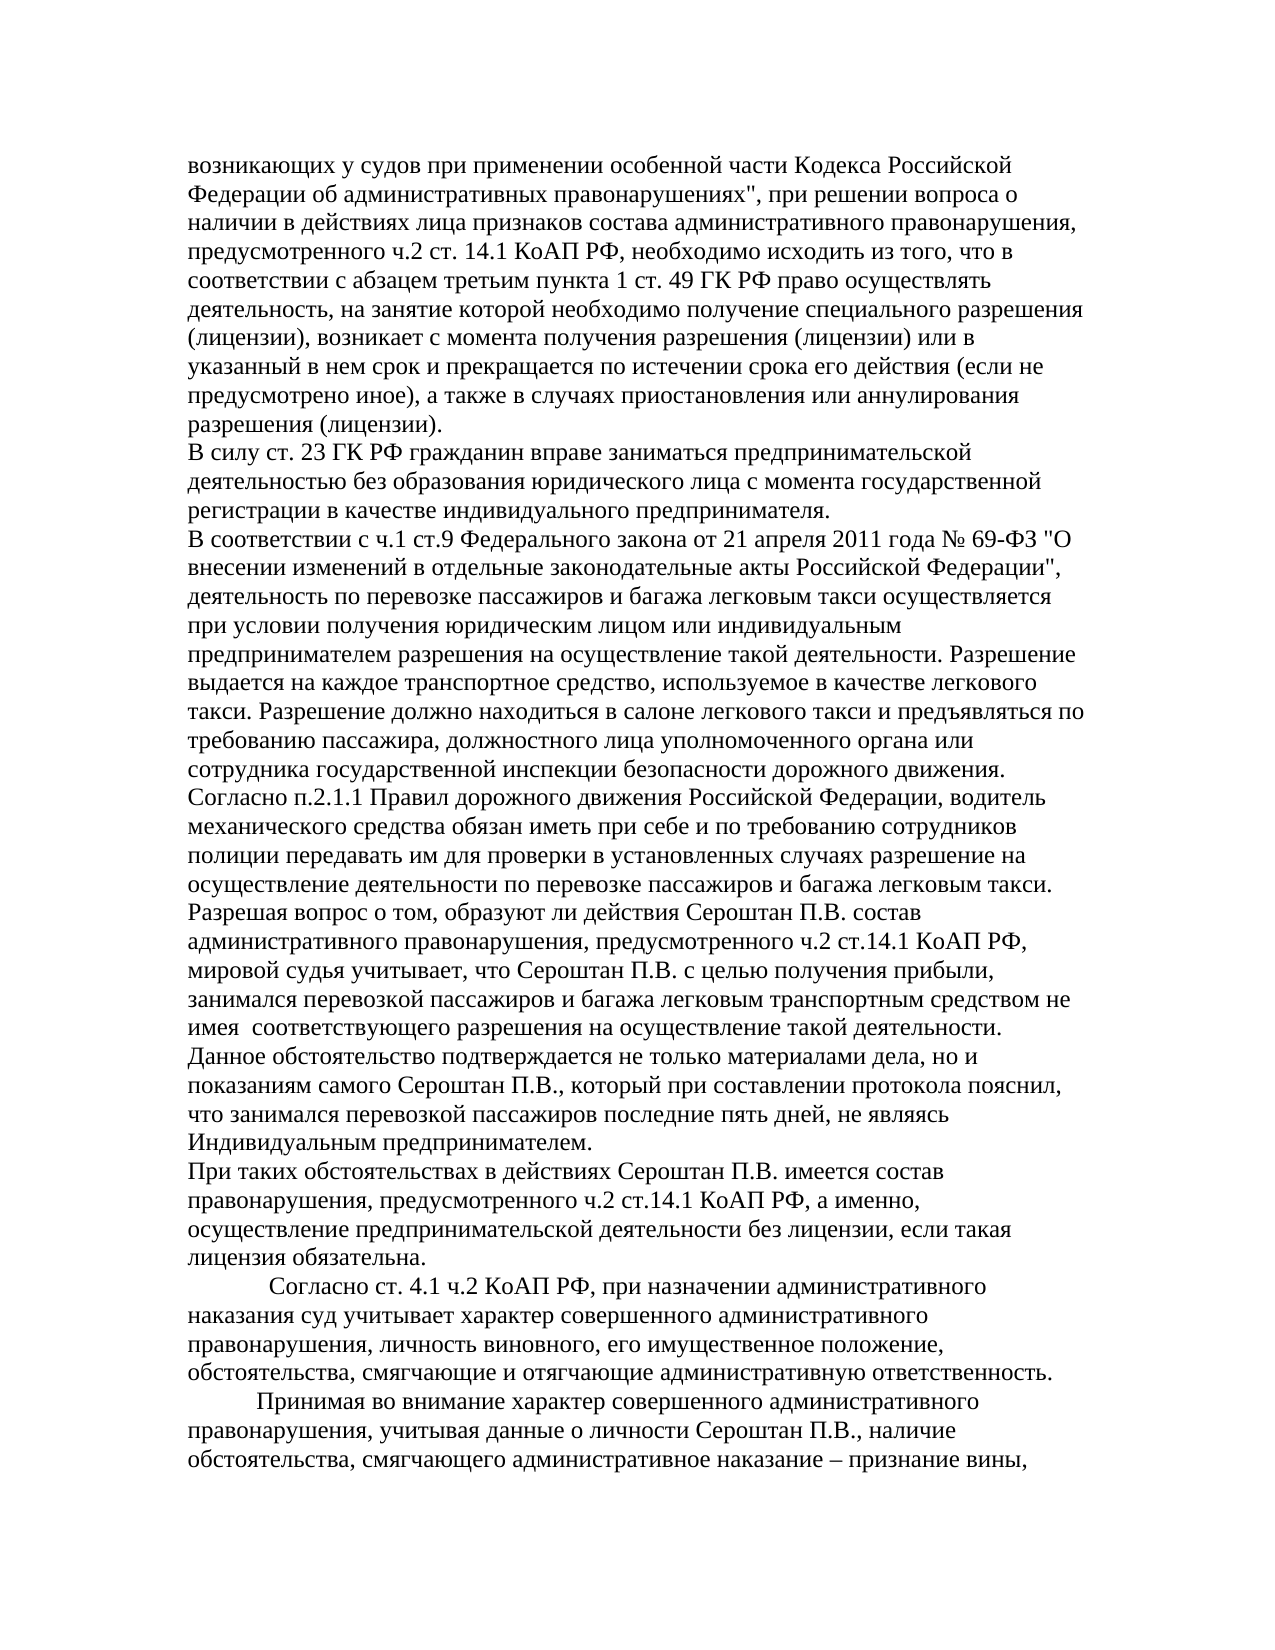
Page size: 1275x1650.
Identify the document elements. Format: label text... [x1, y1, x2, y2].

text В соответствии с ч.1 ст.9 Федерального закона от 21 апреля 2011 года № 69-ФЗ "О внесении изменений в отдельные законодательные акты Российской Федерации", деятельность по перевозке пассажиров и багажа легковым такси осуществляется при условии получения юридическим лицом или индивидуальным предпринимателем разрешения на осуществление такой деятельности. Разрешение выдается на каждое транспортное средство, используемое в качестве легкового такси. Разрешение должно находиться в салоне легкового такси и предъявляться по требованию пассажира, должностного лица уполномоченного органа или сотрудника государственной инспекции безопасности дорожного движения. [187, 524, 1087, 782]
text Согласно п.2.1.1 Правил дорожного движения Российской Федерации, водитель механического средства обязан иметь при себе и по требованию сотрудников полиции передавать им для проверки в установленных случаях разрешение на осуществление деятельности по перевозке пассажиров и багажа легковым такси. [187, 782, 1087, 897]
text Разрешая вопрос о том, образуют ли действия Сероштан П.В. состав административного правонарушения, предусмотренного ч.2 ст.14.1 КоАП РФ, мировой судья учитывает, что Сероштан П.В. с целью получения прибыли, занимался перевозкой пассажиров и багажа легковым транспортным средством не имея соответствующего разрешения на осуществление такой деятельности. [187, 897, 1087, 1041]
text Согласно ст. 4.1 ч.2 КоАП РФ, при назначении административного наказания суд учитывает характер совершенного административного правонарушения, личность виновного, его имущественное положение, обстоятельства, смягчающие и отягчающие административную ответственность. [187, 1271, 1087, 1386]
text Данное обстоятельство подтверждается не только материалами дела, но и показаниям самого Сероштан П.В., который при составлении протокола пояснил, что занимался перевозкой пассажиров последние пять дней, не являясь Индивидуальным предпринимателем. [187, 1041, 1087, 1156]
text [187, 150, 1087, 437]
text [187, 1386, 1087, 1472]
text В силу ст. 23 ГК РФ гражданин вправе заниматься предпринимательской деятельностью без образования юридического лица с момента государственной регистрации в качестве индивидуального предпринимателя. [187, 437, 1087, 524]
text При таких обстоятельствах в действиях Сероштан П.В. имеется состав правонарушения, предусмотренного ч.2 ст.14.1 КоАП РФ, а именно, осуществление предпринимательской деятельности без лицензии, если такая лицензия обязательна. [187, 1156, 1087, 1271]
